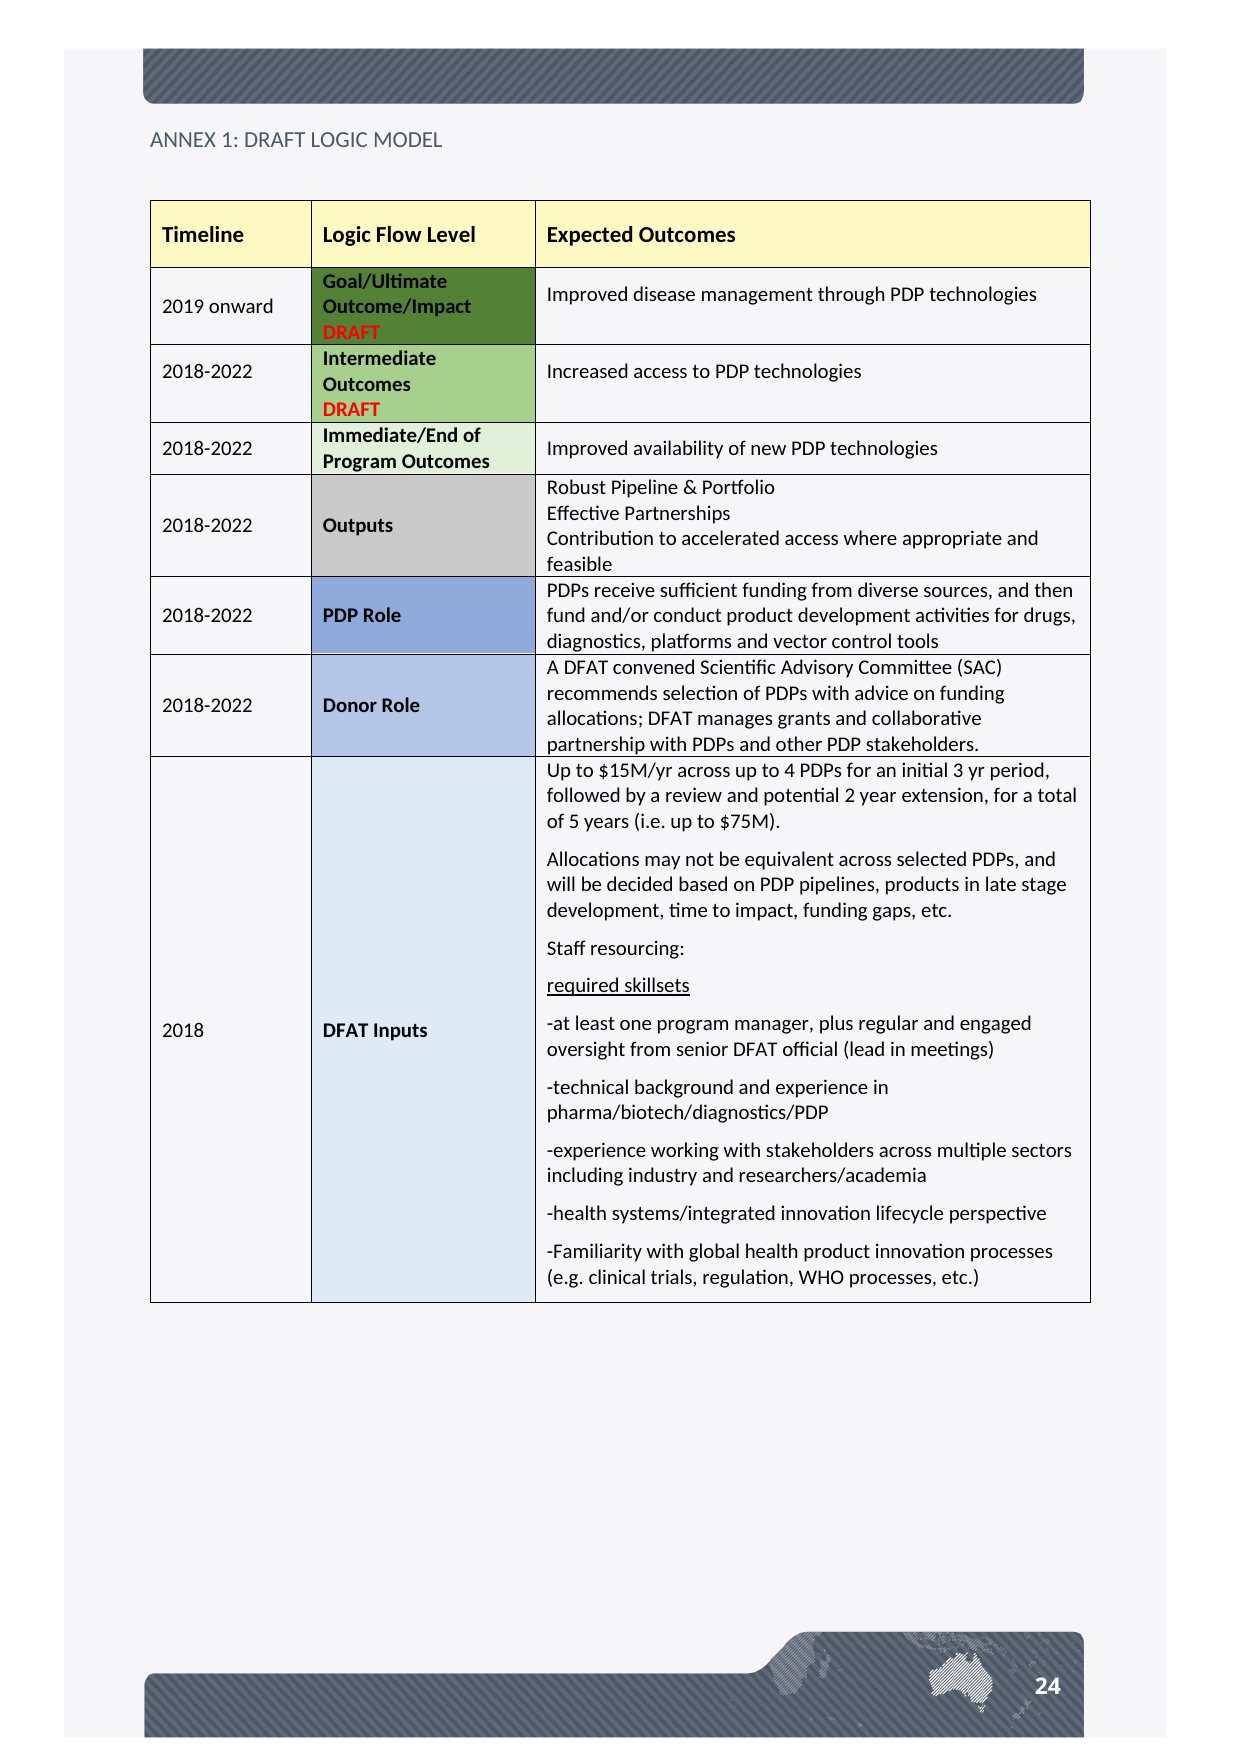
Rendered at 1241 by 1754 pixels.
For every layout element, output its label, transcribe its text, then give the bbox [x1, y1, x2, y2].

table_header Expected Outcomes [536, 201, 1090, 267]
table_header Logic Flow Level [312, 201, 535, 267]
table_cell Intermediate Outcomes DRAFT [312, 345, 535, 422]
table_cell Robust Pipeline & Portfolio Effective Partnerships Contribution to accelerated access where appropriate and feasible [536, 475, 1090, 576]
table_cell Improved disease management through PDP technologies [536, 268, 1090, 344]
table_cell 2018-2022 [151, 423, 311, 473]
picture [36, 19, 1194, 1754]
table_cell Increased access to PDP technologies [536, 345, 1090, 422]
table_cell PDP Role [312, 577, 535, 653]
table_cell Donor Role [312, 655, 535, 756]
table_cell 2018-2022 [151, 655, 311, 756]
table_cell Immediate/End of Program Outcomes [312, 423, 535, 473]
table_cell 2018 [151, 757, 311, 1302]
table_cell a DFAT convened Scientific Advisory Committee (SAC) recommends selection of PDPs with advice on funding allocations; DFAT manages grants and collaborative partnership with PDPs and other PDP stakeholders. [536, 655, 1090, 756]
table_cell Up to $15M/yr across up to 4 PDPs for an initial 3 yr period, followed by a review and potential 2 year extension, for a total of 5 years (i.e. up to $75M). Allocations may not be equivalent across selected PDPs, and will be decided based on PDP pipelines, products in late stage development, time to impact, funding gaps, etc. Staff resourcing: required skillsets -at least one program manager, plus regular and engaged oversight from senior DFAT official (lead in meetings) -technical background and experience in pharma/biotech/diagnostics/PDP -experience working with stakeholders across multiple sectors including industry and researchers/academia -health systems/integrated innovation lifecycle perspective -Familiarity with global health product innovation processes (e.g. clinical trials, regulation, WHO processes, etc.) [536, 757, 1090, 1302]
text ANNEX 1: DRAFT LOGIC MODEL [150, 125, 1090, 153]
table_cell Goal/Ultimate Outcome/Impact DRAFT [312, 268, 535, 344]
table_cell Outputs [312, 475, 535, 576]
table_cell 2018-2022 [151, 345, 311, 422]
table_header Timeline [151, 201, 311, 267]
table_cell 2019 onward [151, 268, 311, 344]
table_cell 2018-2022 [151, 475, 311, 576]
table_cell Improved availability of new PDP technologies [536, 423, 1090, 473]
table_cell 2018-2022 [151, 577, 311, 653]
table_cell PDPs receive sufficient funding from diverse sources, and then fund and/or conduct product development activities for drugs, diagnostics, platforms and vector control tools [536, 577, 1090, 653]
table_cell DFAT Inputs [312, 757, 535, 1302]
